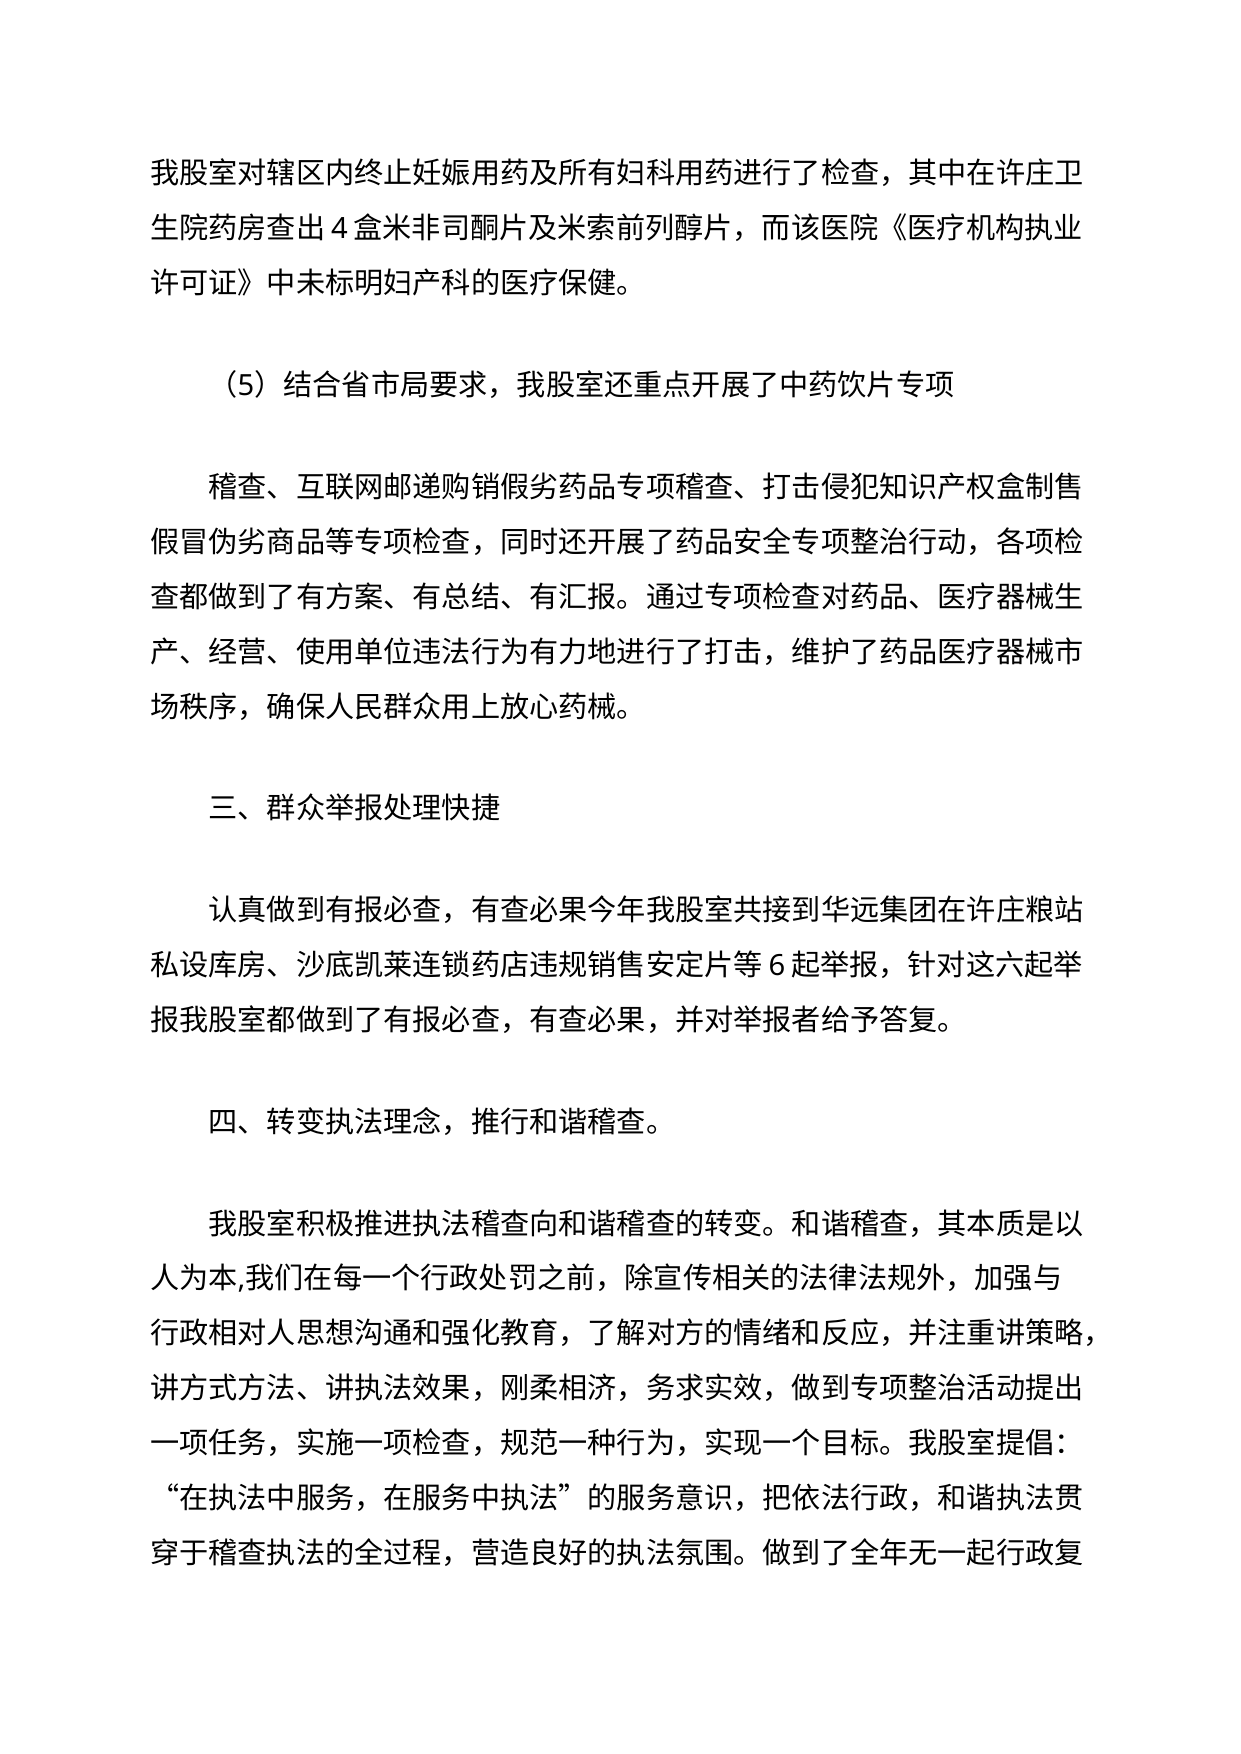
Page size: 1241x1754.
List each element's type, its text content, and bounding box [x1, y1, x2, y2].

text 稽查、互联网邮递购销假劣药品专项稽查、打击侵犯知识产权盒制售假冒伪劣商品等专项检查，同时还开展了药品安全专项整治行动，各项检查都做到了有方案、有总结、有汇报。通过专项检查对药品、医疗器械生产、经营、使用单位违法行为有力地进行了打击，维护了药品医疗器械市场秩序，确保人民群众用上放心药械。 [150, 464, 1090, 726]
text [150, 150, 1090, 302]
text （5）结合省市局要求，我股室还重点开展了中药饮片专项 [150, 362, 1090, 404]
text 四、转变执法理念，推行和谐稽查。 [150, 1098, 1090, 1141]
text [150, 1200, 1090, 1572]
text 认真做到有报必查，有查必果今年我股室共接到华远集团在许庄粮站私设库房、沙底凯莱连锁药店违规销售安定片等6起举报，针对这六起举报我股室都做到了有报必查，有查必果，并对举报者给予答复。 [150, 887, 1090, 1039]
text 三、群众举报处理快捷 [150, 785, 1090, 827]
